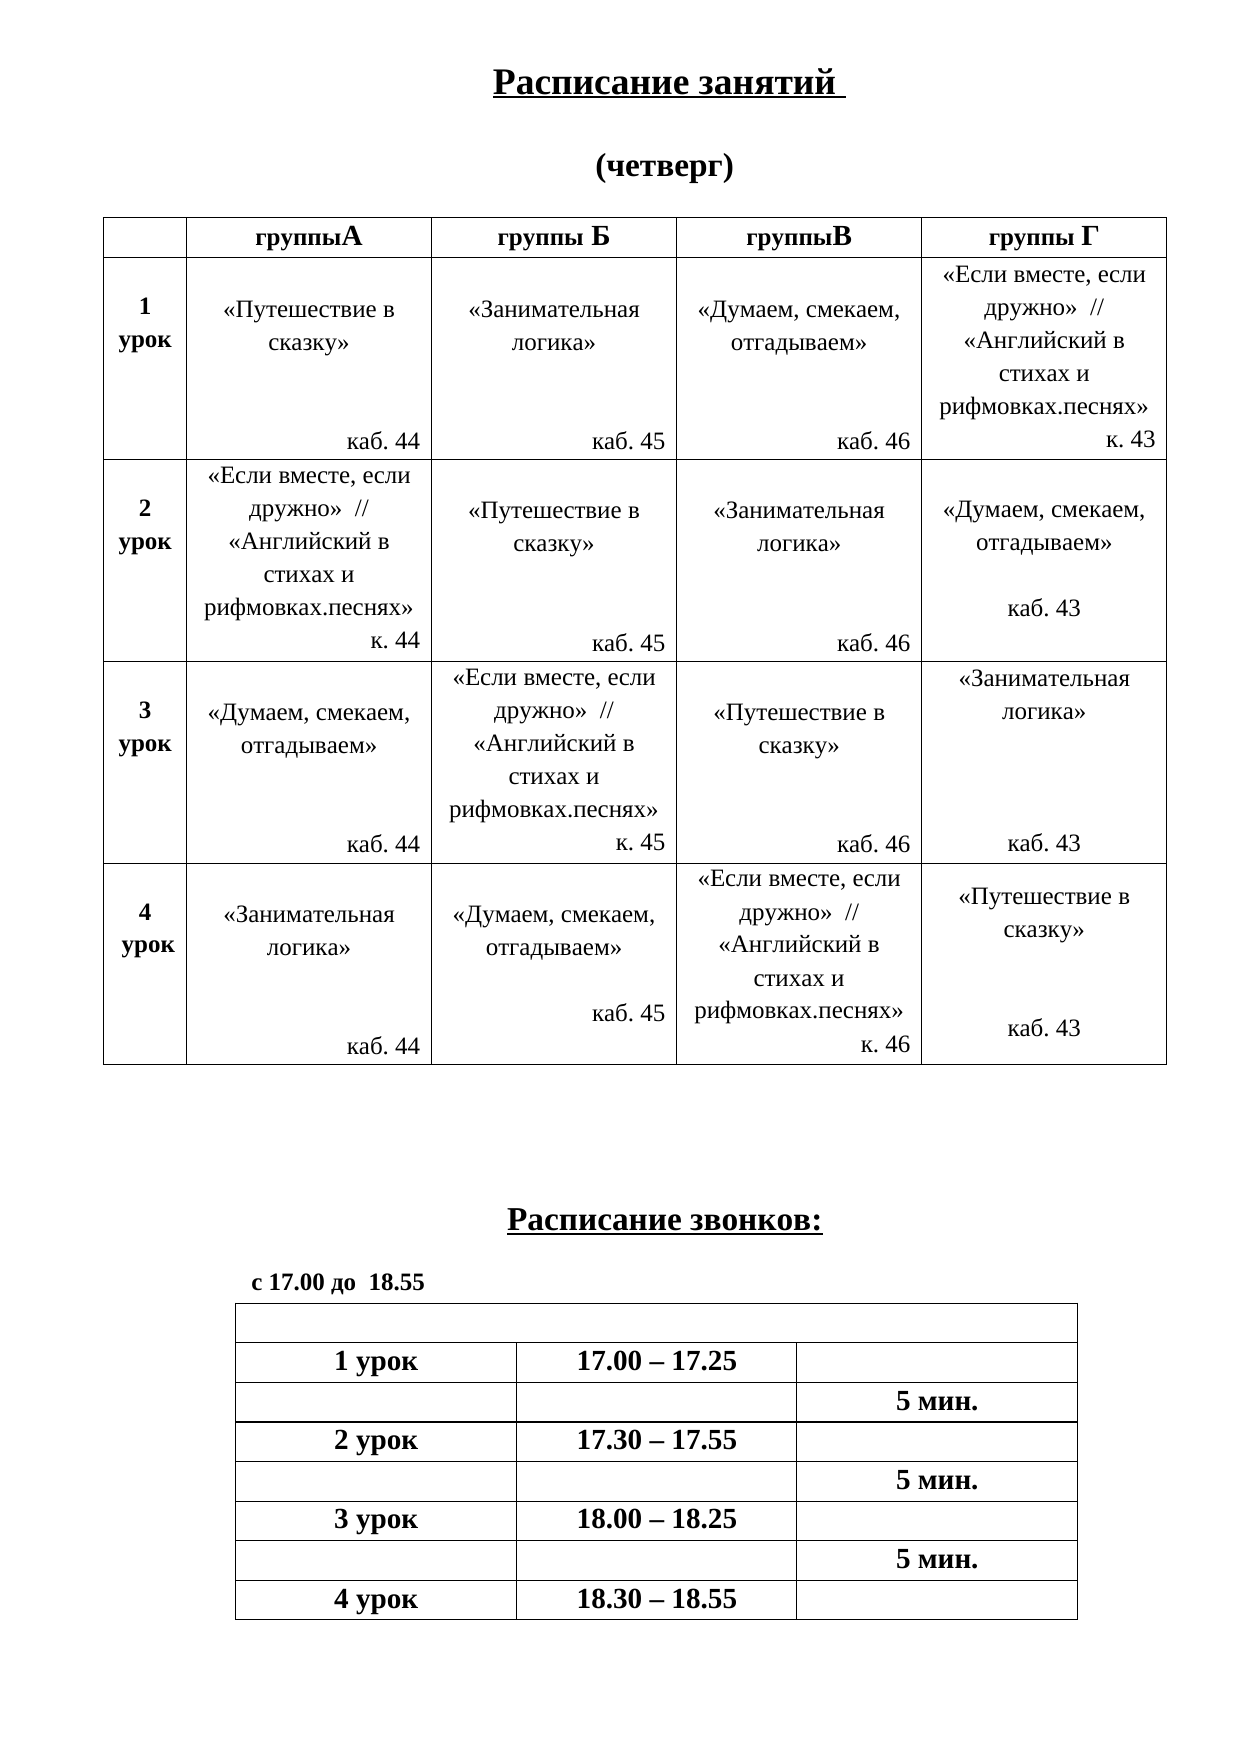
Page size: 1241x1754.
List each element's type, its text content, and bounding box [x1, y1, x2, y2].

table_cell 2 урок [236, 1423, 516, 1461]
table_cell «Если вместе, если дружно» // «Английский в стихах и рифмовках.песнях» к. 44 [187, 460, 431, 661]
table_header [104, 218, 186, 257]
table_cell «Если вместе, если дружно» // «Английский в стихах и рифмовках.песнях» к. 46 [677, 864, 921, 1064]
table_cell 5 мин. [797, 1383, 1077, 1421]
table_cell «Думаем, смекаем, отгадываем» каб. 43 [922, 460, 1166, 661]
table_cell «Занимательная логика» каб. 43 [922, 662, 1166, 862]
text с 17.00 до 18.55 [177, 1267, 1152, 1295]
table_cell 5 мин. [797, 1541, 1077, 1580]
table_cell 18.00 – 18.25 [517, 1502, 796, 1540]
table_cell «Путешествие в сказку» каб. 43 [922, 864, 1166, 1064]
table_cell [236, 1383, 516, 1421]
table_cell [797, 1502, 1077, 1540]
table_cell «Занимательная логика» каб. 44 [187, 864, 431, 1064]
text Расписание занятий [177, 59, 1152, 102]
table_cell [797, 1343, 1077, 1382]
table_cell [517, 1462, 796, 1501]
table_cell 4 урок [236, 1581, 516, 1619]
table_cell «Занимательная логика» каб. 46 [677, 460, 921, 661]
table_cell «Думаем, смекаем, отгадываем» каб. 44 [187, 662, 431, 862]
table_cell 1 урок [236, 1343, 516, 1382]
table_cell [236, 1541, 516, 1580]
table_cell 17.00 – 17.25 [517, 1343, 796, 1382]
text (четверг) [177, 145, 1152, 184]
table_cell 1 урок [104, 258, 186, 459]
table_cell «Думаем, смекаем, отгадываем» каб. 45 [432, 864, 676, 1064]
table_header группы Г [922, 218, 1166, 257]
table_header группыА [187, 218, 431, 257]
table_cell 2 урок [104, 460, 186, 661]
table_cell [797, 1423, 1077, 1461]
table_cell 3 урок [104, 662, 186, 862]
table_cell [517, 1383, 796, 1421]
table_cell «Путешествие в сказку» каб. 44 [187, 258, 431, 459]
table_header [236, 1304, 1077, 1342]
table_cell «Путешествие в сказку» каб. 46 [677, 662, 921, 862]
table_cell «Путешествие в сказку» каб. 45 [432, 460, 676, 661]
table_cell «Если вместе, если дружно» // «Английский в стихах и рифмовках.песнях» к. 43 [922, 258, 1166, 459]
table_cell [236, 1462, 516, 1501]
table_cell «Если вместе, если дружно» // «Английский в стихах и рифмовках.песнях» к. 45 [432, 662, 676, 862]
text Расписание звонков: [177, 1199, 1152, 1238]
table_header группы Б [432, 218, 676, 257]
table_cell 3 урок [236, 1502, 516, 1540]
table_cell «Занимательная логика» каб. 45 [432, 258, 676, 459]
table_cell 4 урок [104, 864, 186, 1064]
table_cell [517, 1541, 796, 1580]
table_cell 18.30 – 18.55 [517, 1581, 796, 1619]
table_cell 17.30 – 17.55 [517, 1423, 796, 1461]
table_header группыВ [677, 218, 921, 257]
table_cell 5 мин. [797, 1462, 1077, 1501]
table_cell [797, 1581, 1077, 1619]
table_cell «Думаем, смекаем, отгадываем» каб. 46 [677, 258, 921, 459]
